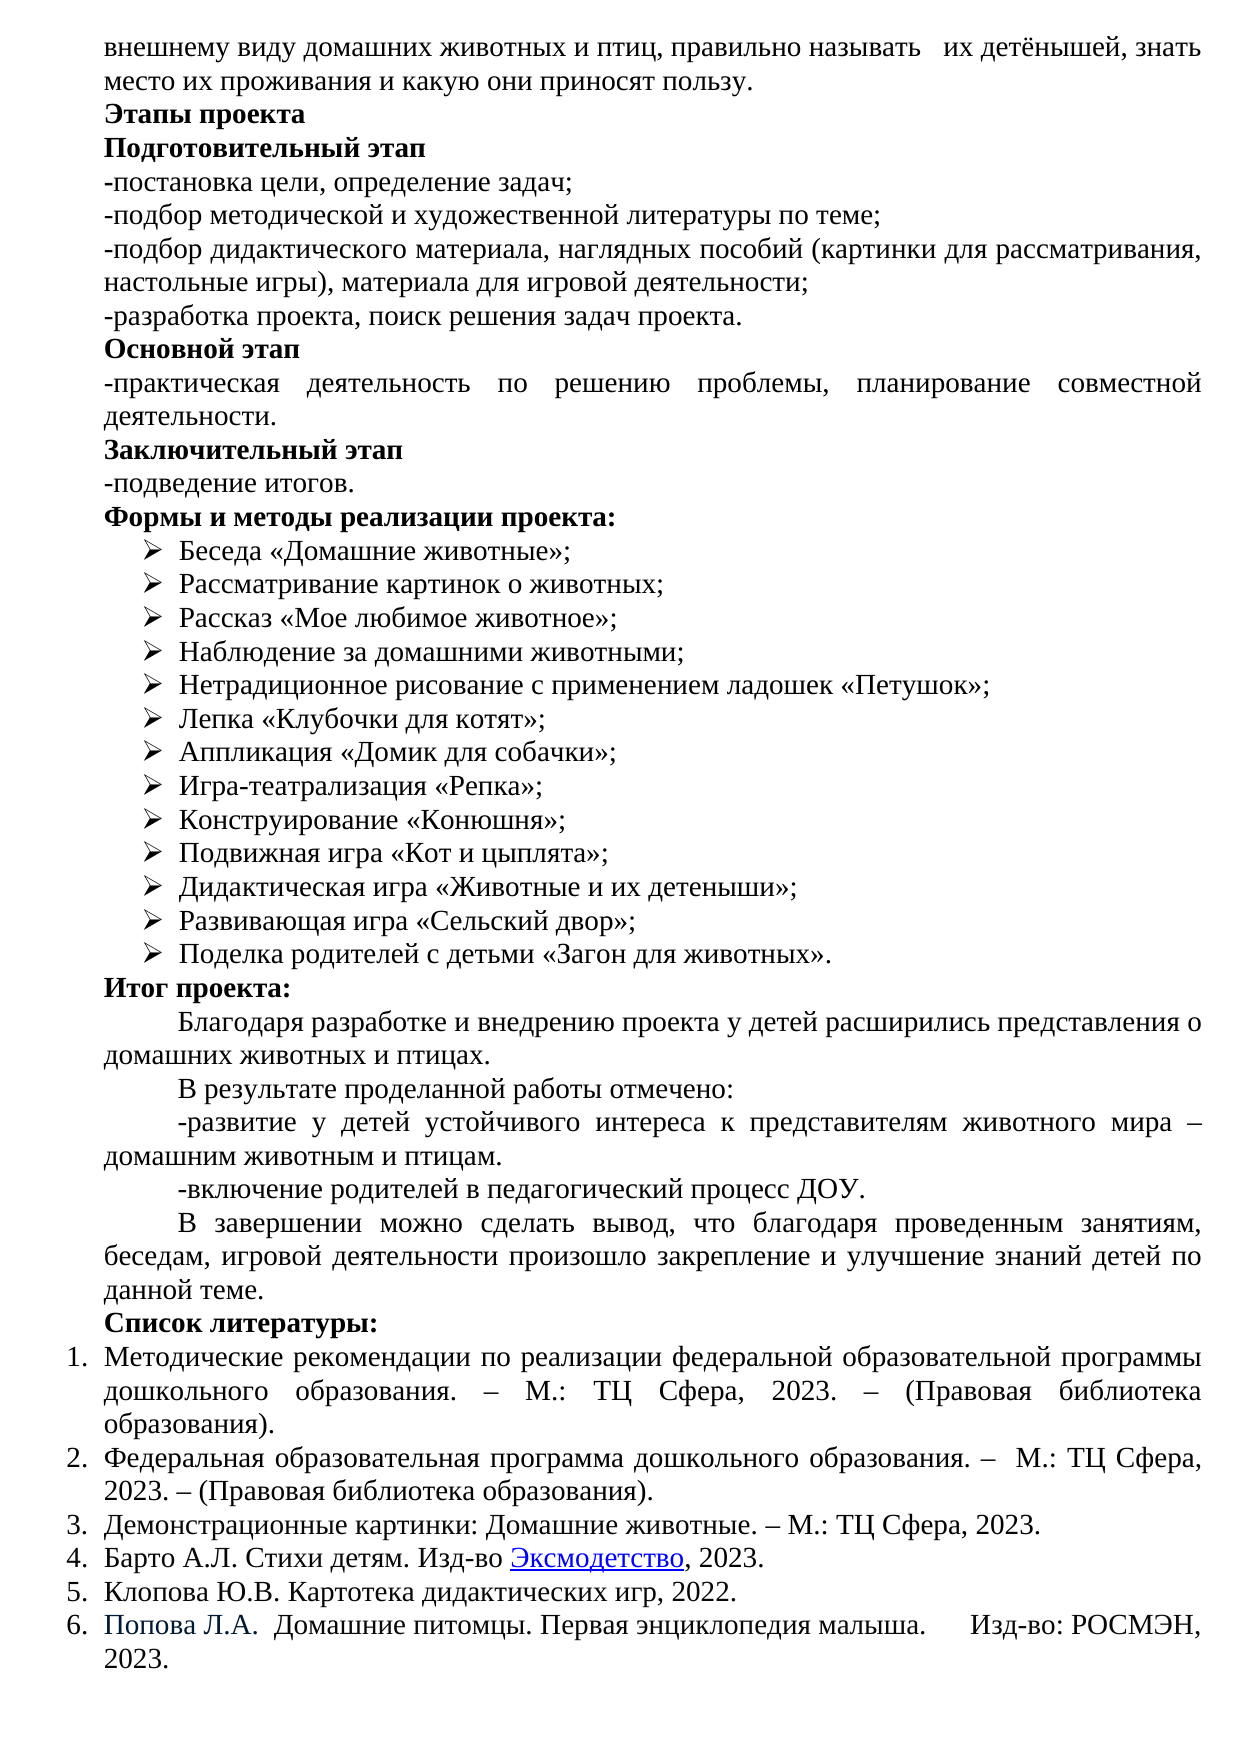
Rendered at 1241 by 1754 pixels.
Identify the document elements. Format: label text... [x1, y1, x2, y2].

text Заключительный этап [103, 432, 1203, 466]
text Этапы проекта [103, 97, 1203, 130]
subtitle Демонстрационные картинки: Домашние животные. – М.: ТЦ Сфера, 2023. [66, 1507, 1203, 1540]
text Список литературы: [103, 1306, 1203, 1339]
list Игра-театрализация «Репка»; [141, 768, 1203, 802]
list Федеральная образовательная программа дошкольного образования. – М.: ТЦ Сфера, 2023. – (Правовая библиотека образования). [66, 1440, 1203, 1507]
list Методические рекомендации по реализации федеральной образовательной программы дошкольного образования. – М.: ТЦ Сфера, 2023. – (Правовая библиотека образования). [66, 1339, 1203, 1440]
list Подвижная игра «Кот и цыплята»; [141, 836, 1203, 869]
list Дидактическая игра «Животные и их детеныши»; [141, 869, 1203, 903]
subtitle Барто А.Л. Стихи детям. Изд-во Эксмодетство, 2023. [66, 1540, 510, 1574]
text -подбор методической и художественной литературы по теме; [103, 197, 1203, 231]
list Нетрадиционное рисование с применением ладошек «Петушок»; [141, 667, 1203, 701]
text Основной этап [103, 331, 1203, 365]
text -развитие у детей устойчивого интереса к представителям животного мира –домашним животным и птицам. [103, 1104, 1203, 1171]
list Развивающая игра «Сельский двор»; [141, 903, 1203, 936]
list Конструирование «Конюшня»; [141, 802, 1203, 836]
text Благодаря разработке и внедрению проекта у детей расширились представления о домашних животных и птицах. [103, 1004, 1203, 1071]
subtitle Клопова Ю.В. Картотека дидактических игр, 2022. [66, 1574, 1203, 1607]
text -подведение итогов. [103, 466, 1203, 499]
list Аппликация «Домик для собачки»; [141, 734, 1203, 768]
text Формы и методы реализации проекта: [103, 499, 1203, 533]
text В завершении можно сделать вывод, что благодаря проведенным занятиям, беседам, игровой деятельности произошло закрепление и улучшение знаний детей по данной теме. [103, 1205, 1203, 1306]
text Подготовительный этап [103, 130, 1203, 164]
list Наблюдение за домашними животными; [141, 634, 1203, 667]
text внешнему виду домашних животных и птиц, правильно называть их детёнышей, знать место их проживания и какую они приносят пользу. [103, 29, 1203, 97]
text -постановка цели, определение задач; [103, 164, 1203, 197]
text -разработка проекта, поиск решения задач проекта. [103, 298, 1203, 331]
text В результате проделанной работы отмечено: [103, 1071, 1203, 1104]
list Поделка родителей с детьми «Загон для животных». [141, 936, 1203, 970]
text Итог проекта: [103, 970, 1203, 1004]
text -подбор дидактического материала, наглядных пособий (картинки для рассматривания, настольные игры), материала для игровой деятельности; [103, 231, 1203, 298]
list Рассматривание картинок о животных; [141, 566, 1203, 600]
subtitle Барто А.Л. Стихи детям. Изд-во Эксмодетство, 2023. [684, 1540, 1203, 1574]
text -включение родителей в педагогический процесс ДОУ. [103, 1171, 1203, 1205]
text -практическая деятельность по решению проблемы, планирование совместной деятельности. [103, 365, 1203, 432]
list Попова Л.А. Домашние питомцы. Первая энциклопедия малыша. Изд-во: РОСМЭН, 2023. [66, 1607, 1203, 1674]
list Рассказ «Мое любимое животное»; [141, 600, 1203, 634]
list Лепка «Клубочки для котят»; [141, 701, 1203, 734]
list Беседа «Домашние животные»; [141, 533, 1203, 566]
